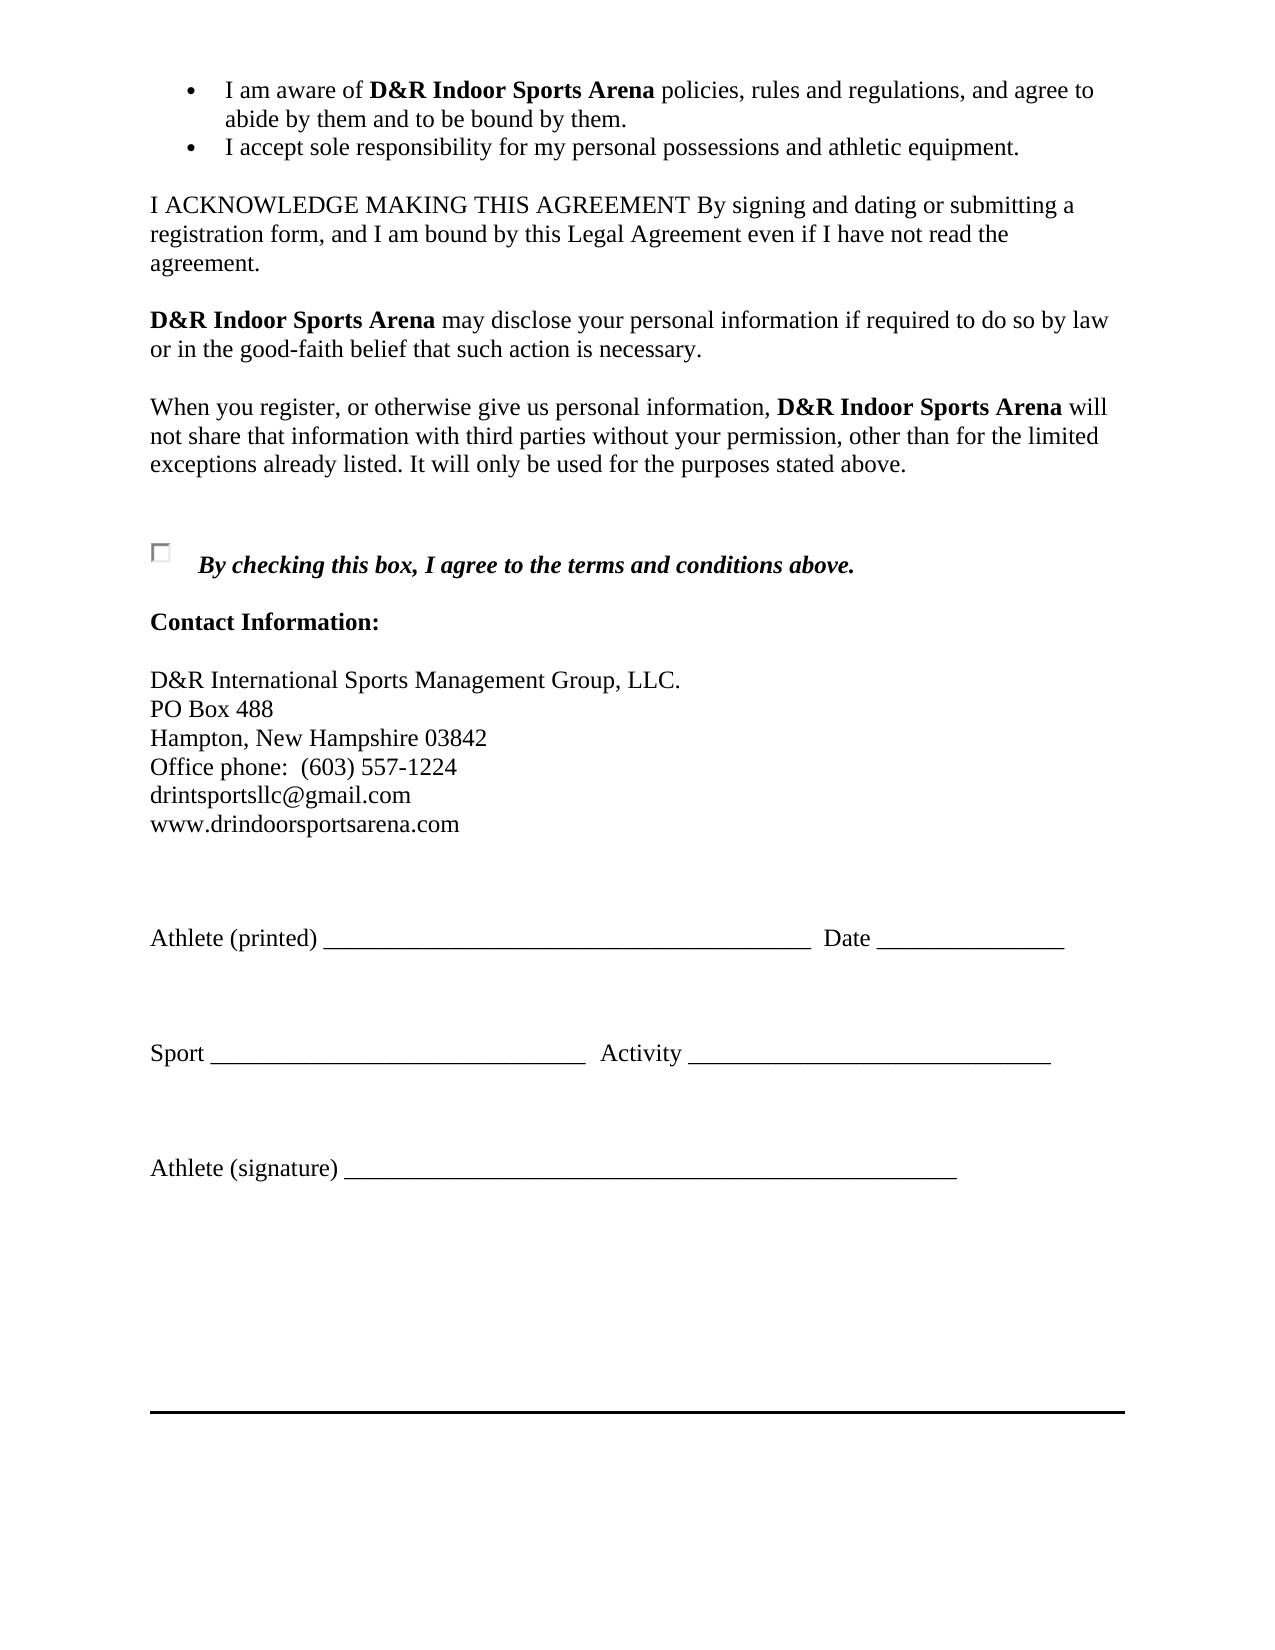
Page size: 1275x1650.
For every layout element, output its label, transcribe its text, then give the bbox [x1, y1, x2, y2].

text Athlete (signature) _________________________________________________ [150, 1153, 1125, 1182]
text Sport ______________________________ Activity _____________________________ [150, 1038, 1125, 1067]
text I ACKNOWLEDGE MAKING THIS AGREEMENT By signing and dating or submitting a registration form, and I am bound by this Legal Agreement even if I have not read the agreement. D&R Indoor Sports Arena may disclose your personal information if required to do so by law or in the good-faith belief that such action is necessary. [150, 190, 1125, 363]
list I am aware of D&R Indoor Sports Arena policies, rules and regulations, and agree to abide by them and to be bound by them. [187, 75, 1125, 132]
text Athlete (printed) _______________________________________ Date _______________ [150, 923, 1125, 952]
list I accept sole responsibility for my personal possessions and athletic equipment. [187, 132, 1125, 161]
text When you register, or otherwise give us personal information, D&R Indoor Sports Arena will not share that information with third parties without your permission, other than for the limited exceptions already listed. It will only be used for the purposes stated above. By checking this box, I agree to the terms and conditions above. Contact Information: [150, 392, 1125, 636]
text www.drindoorsportsarena.com [150, 809, 1125, 866]
text D&R International Sports Management Group, LLC. PO Box 488 Hampton, New Hampshire 03842 Office phone: (603) 557-1224 drintsportsllc@gmail.com [150, 665, 1125, 809]
